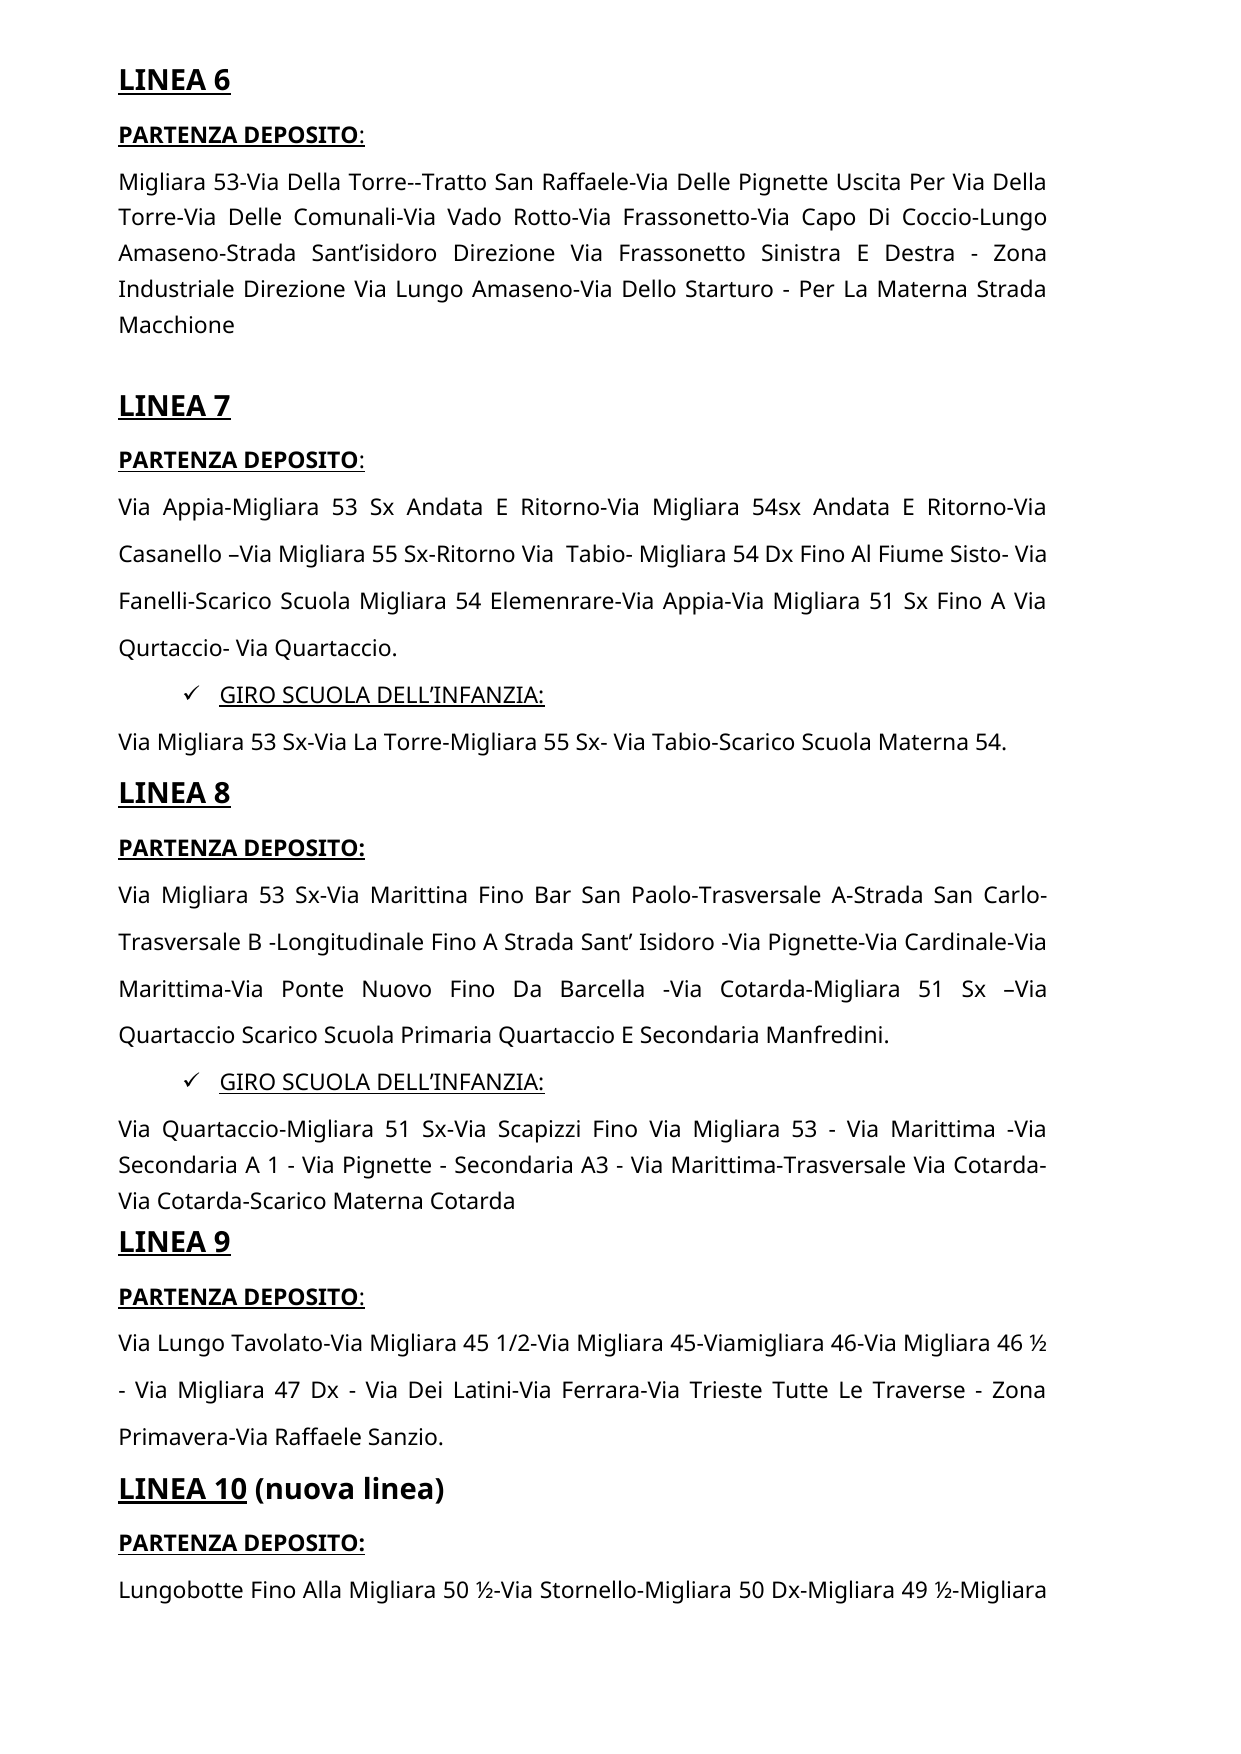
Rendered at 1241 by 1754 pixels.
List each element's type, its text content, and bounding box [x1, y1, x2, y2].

text Via Quartaccio-Migliara 51 Sx-Via Scapizzi Fino Via Migliara 53 - Via Marittima -Via Secondaria A 1 - Via Pignette - Secondaria A3 - Via Marittima-Trasversale Via Cotarda-Via Cotarda-Scarico Materna Cotarda [118, 1113, 1048, 1216]
text Migliara 53-Via Della Torre--Tratto San Raffaele-Via Delle Pignette Uscita Per Via Della Torre-Via Delle Comunali-Via Vado Rotto-Via Frassonetto-Via Capo Di Coccio-Lungo Amaseno-Strada Sant’isidoro Direzione Via Frassonetto Sinistra E Destra - Zona Industriale Direzione Via Lungo Amaseno-Via Dello Starturo - Per La Materna Strada Macchione [118, 165, 1048, 340]
list GIRO SCUOLA DELL’INFANZIA: [182, 1066, 1048, 1097]
text LINEA 10 (nuova linea) [118, 1468, 1048, 1508]
text Via Migliara 53 Sx-Via Marittina Fino Bar San Paolo-Trasversale A-Strada San Carlo- Trasversale B -Longitudinale Fino A Strada Sant’ Isidoro -Via Pignette-Via Cardinale-Via Marittima-Via Ponte Nuovo Fino Da Barcella -Via Cotarda-Migliara 51 Sx –Via Quartaccio Scarico Scuola Primaria Quartaccio E Secondaria Manfredini. [118, 879, 1048, 1051]
text Via Appia-Migliara 53 Sx Andata E Ritorno-Via Migliara 54sx Andata E Ritorno-Via Casanello –Via Migliara 55 Sx-Ritorno Via Tabio- Migliara 54 Dx Fino Al Fiume Sisto- Via Fanelli-Scarico Scuola Migliara 54 Elemenrare-Via Appia-Via Migliara 51 Sx Fino A Via Qurtaccio- Via Quartaccio. [118, 491, 1048, 663]
text LINEA 6 [118, 59, 1048, 99]
list GIRO SCUOLA DELL’INFANZIA: [182, 679, 1048, 710]
text PARTENZA DEPOSITO: [118, 444, 1048, 476]
text LINEA 8 [118, 772, 1048, 812]
text PARTENZA DEPOSITO: [118, 832, 1048, 863]
text LINEA 7 [118, 385, 1048, 424]
text Via Migliara 53 Sx-Via La Torre-Migliara 55 Sx- Via Tabio-Scarico Scuola Materna 54. [118, 726, 1048, 757]
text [118, 1574, 1048, 1606]
text LINEA 9 [118, 1221, 1048, 1261]
text PARTENZA DEPOSITO: [118, 1280, 1048, 1312]
text PARTENZA DEPOSITO: [118, 1527, 1048, 1559]
text PARTENZA DEPOSITO: [118, 118, 1048, 150]
